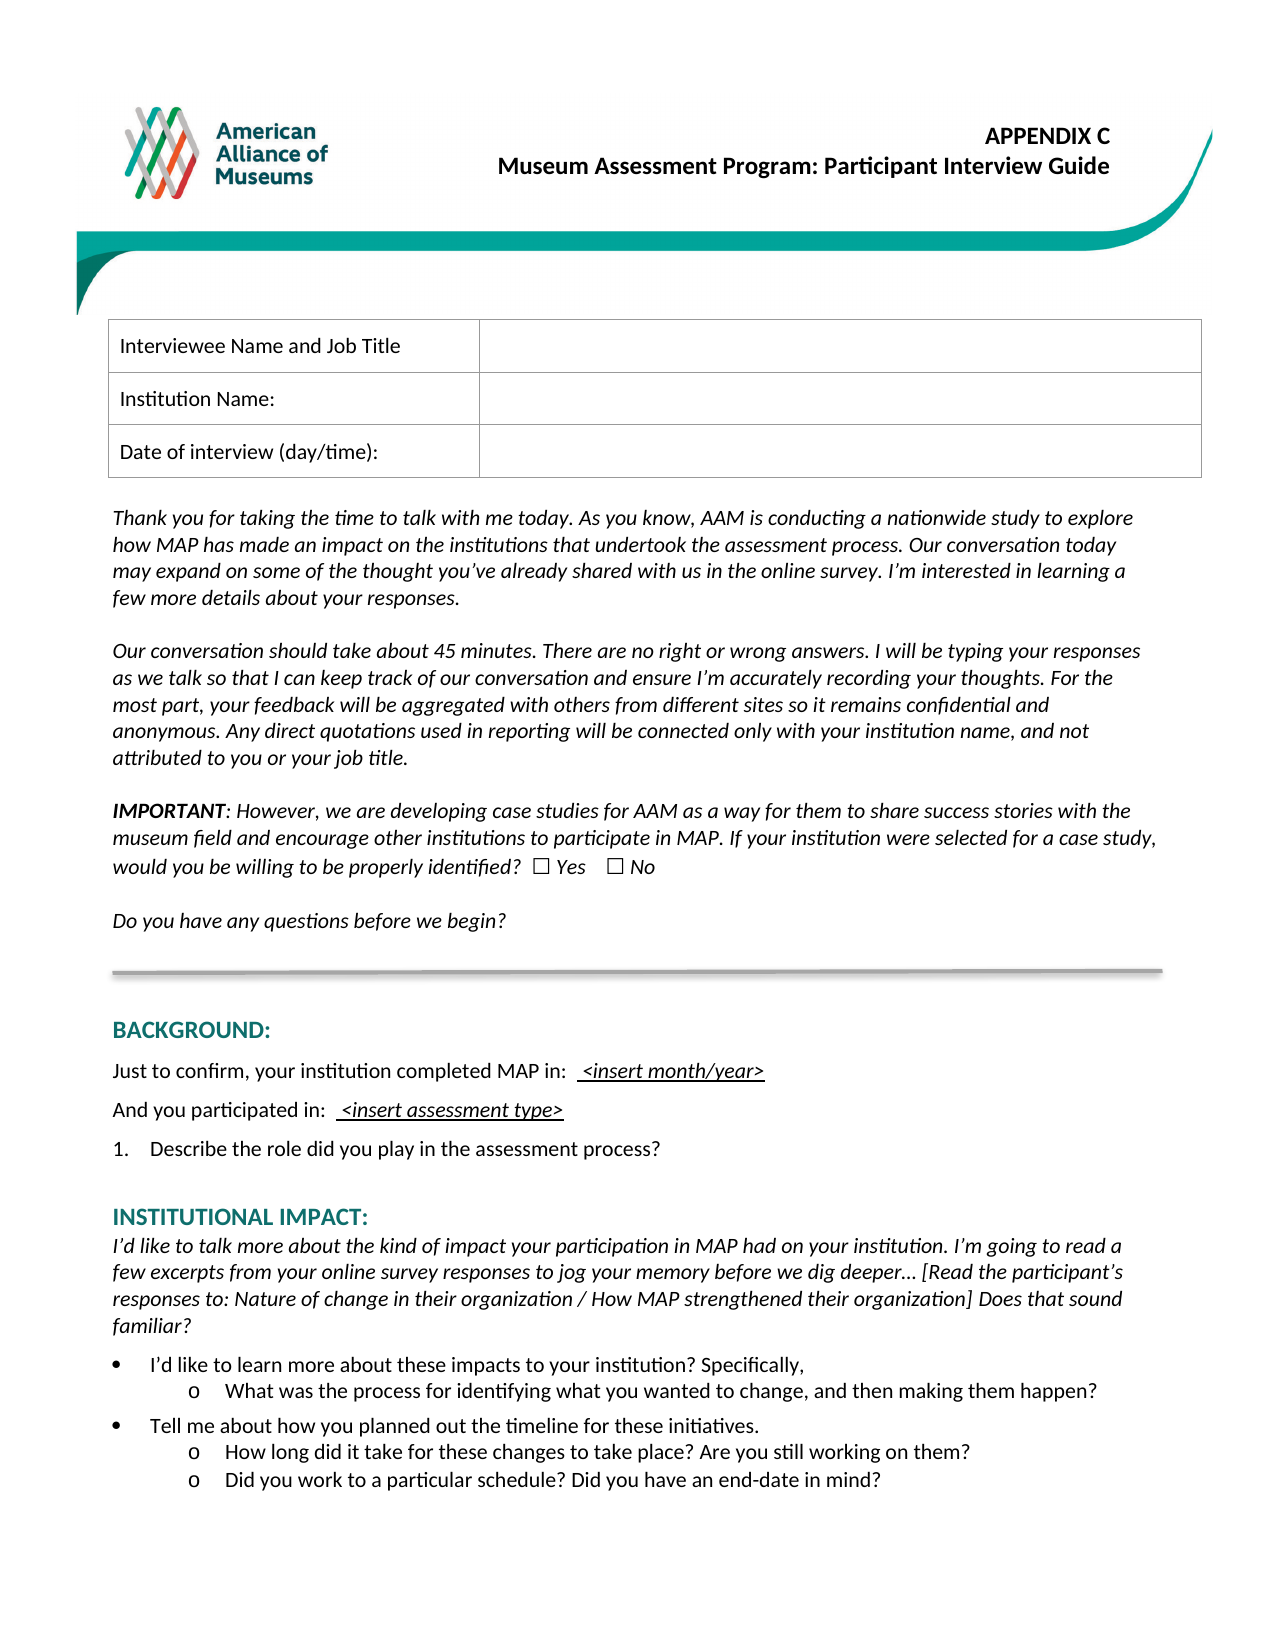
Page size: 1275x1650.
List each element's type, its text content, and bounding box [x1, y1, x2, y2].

table_cell [480, 373, 1201, 424]
list What was the process for identifying what you wanted to change, and then making them happen? [187, 1378, 1162, 1406]
text INSTITUTIONAL IMPACT: [112, 1201, 1162, 1232]
list I’d like to learn more about these impacts to your institution? Specifically, [112, 1351, 1162, 1378]
text Thank you for taking the time to talk with me today. As you know, AAM is conducting a nationwide study to explore how MAP has made an impact on the institutions that undertook the assessment process. Our conversation today may expand on some of the thought you’ve already shared with us in the online survey. I’m interested in learning a few more details about your responses. [112, 504, 1162, 611]
table_cell [480, 425, 1201, 477]
table_cell Date of interview (day/time): [109, 425, 479, 477]
table_header [480, 320, 1201, 372]
picture [75, 93, 1212, 315]
text Our conversation should take about 45 minutes. There are no right or wrong answers. I will be typing your responses as we talk so that I can keep track of our conversation and ensure I’m accurately recording your thoughts. For the most part, your feedback will be aggregated with others from different sites so it remains confidential and anonymous. Any direct quotations used in reporting will be connected only with your institution name, and not attributed to you or your job title. [112, 638, 1162, 771]
list Tell me about how you planned out the timeline for these initiatives. [112, 1412, 1162, 1438]
list How long did it take for these changes to take place? Are you still working on them? [187, 1438, 1162, 1466]
text And you participated in: <insert assessment type> [112, 1096, 1162, 1123]
list Did you work to a particular schedule? Did you have an end-date in mind? [187, 1466, 1162, 1494]
text BACKGROUND: [112, 1014, 1162, 1045]
text Just to confirm, your institution completed MAP in: <insert month/year> [112, 1057, 1162, 1084]
list Describe the role did you play in the assessment process? [112, 1136, 1162, 1162]
text Do you have any questions before we begin? [112, 907, 1162, 934]
text I’d like to talk more about the kind of impact your participation in MAP had on your institution. I’m going to read a few excerpts from your online survey responses to jog your memory before we dig deeper… [Read the participant’s responses to: Nature of change in their organization / How MAP strengthened their organization] Does that sound familiar? [112, 1232, 1162, 1338]
table_cell Institution Name: [109, 373, 479, 424]
text IMPORTANT: However, we are developing case studies for AAM as a way for them to share success stories with the museum field and encourage other institutions to participate in MAP. If your institution were selected for a case study, would you be willing to be properly identified? ☐ Yes ☐ No [112, 798, 1162, 881]
table_header Interviewee Name and Job Title [109, 320, 479, 372]
